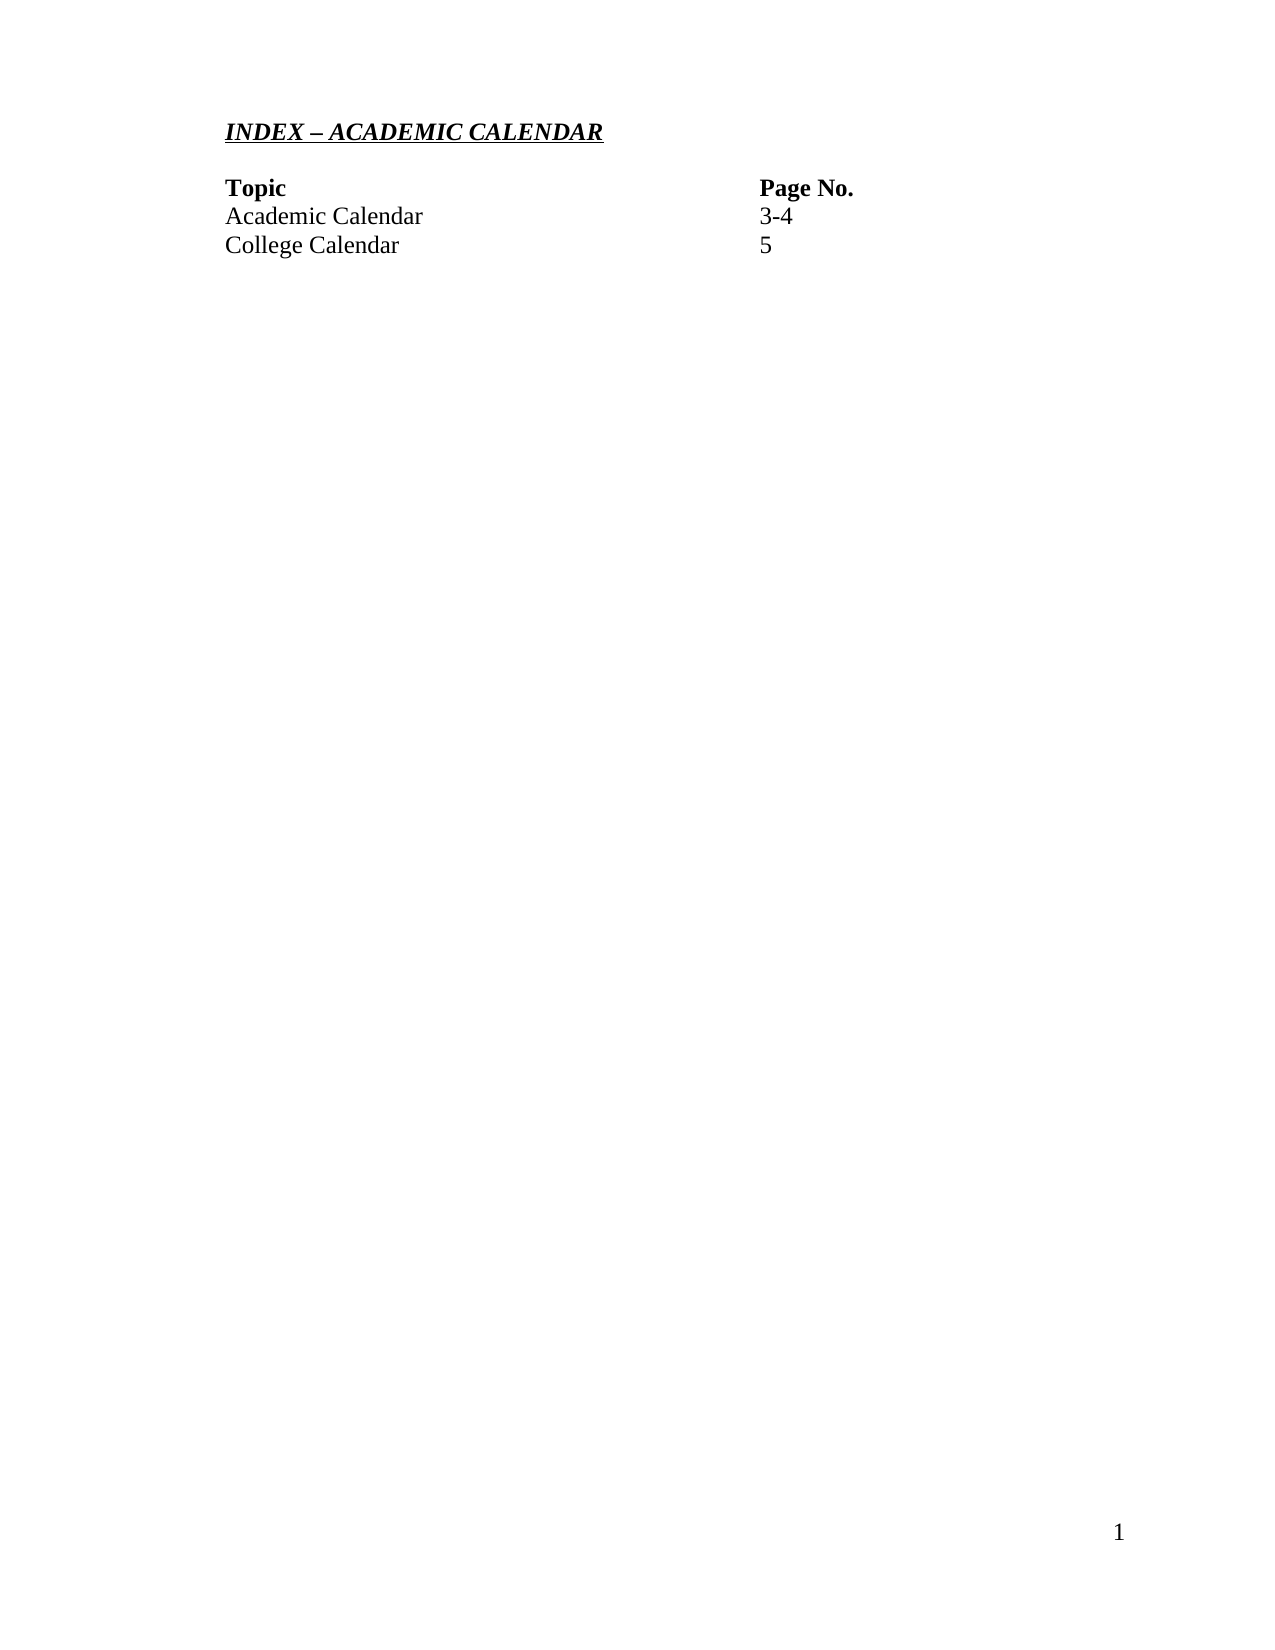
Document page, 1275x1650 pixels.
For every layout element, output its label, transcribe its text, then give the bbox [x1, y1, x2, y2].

subtitle INDEX – ACADEMIC CALENDAR [150, 118, 1191, 146]
text College Calendar 5 [150, 230, 1125, 259]
text Academic Calendar 3-4 [150, 202, 1191, 230]
text Topic Page No. [150, 174, 1191, 202]
